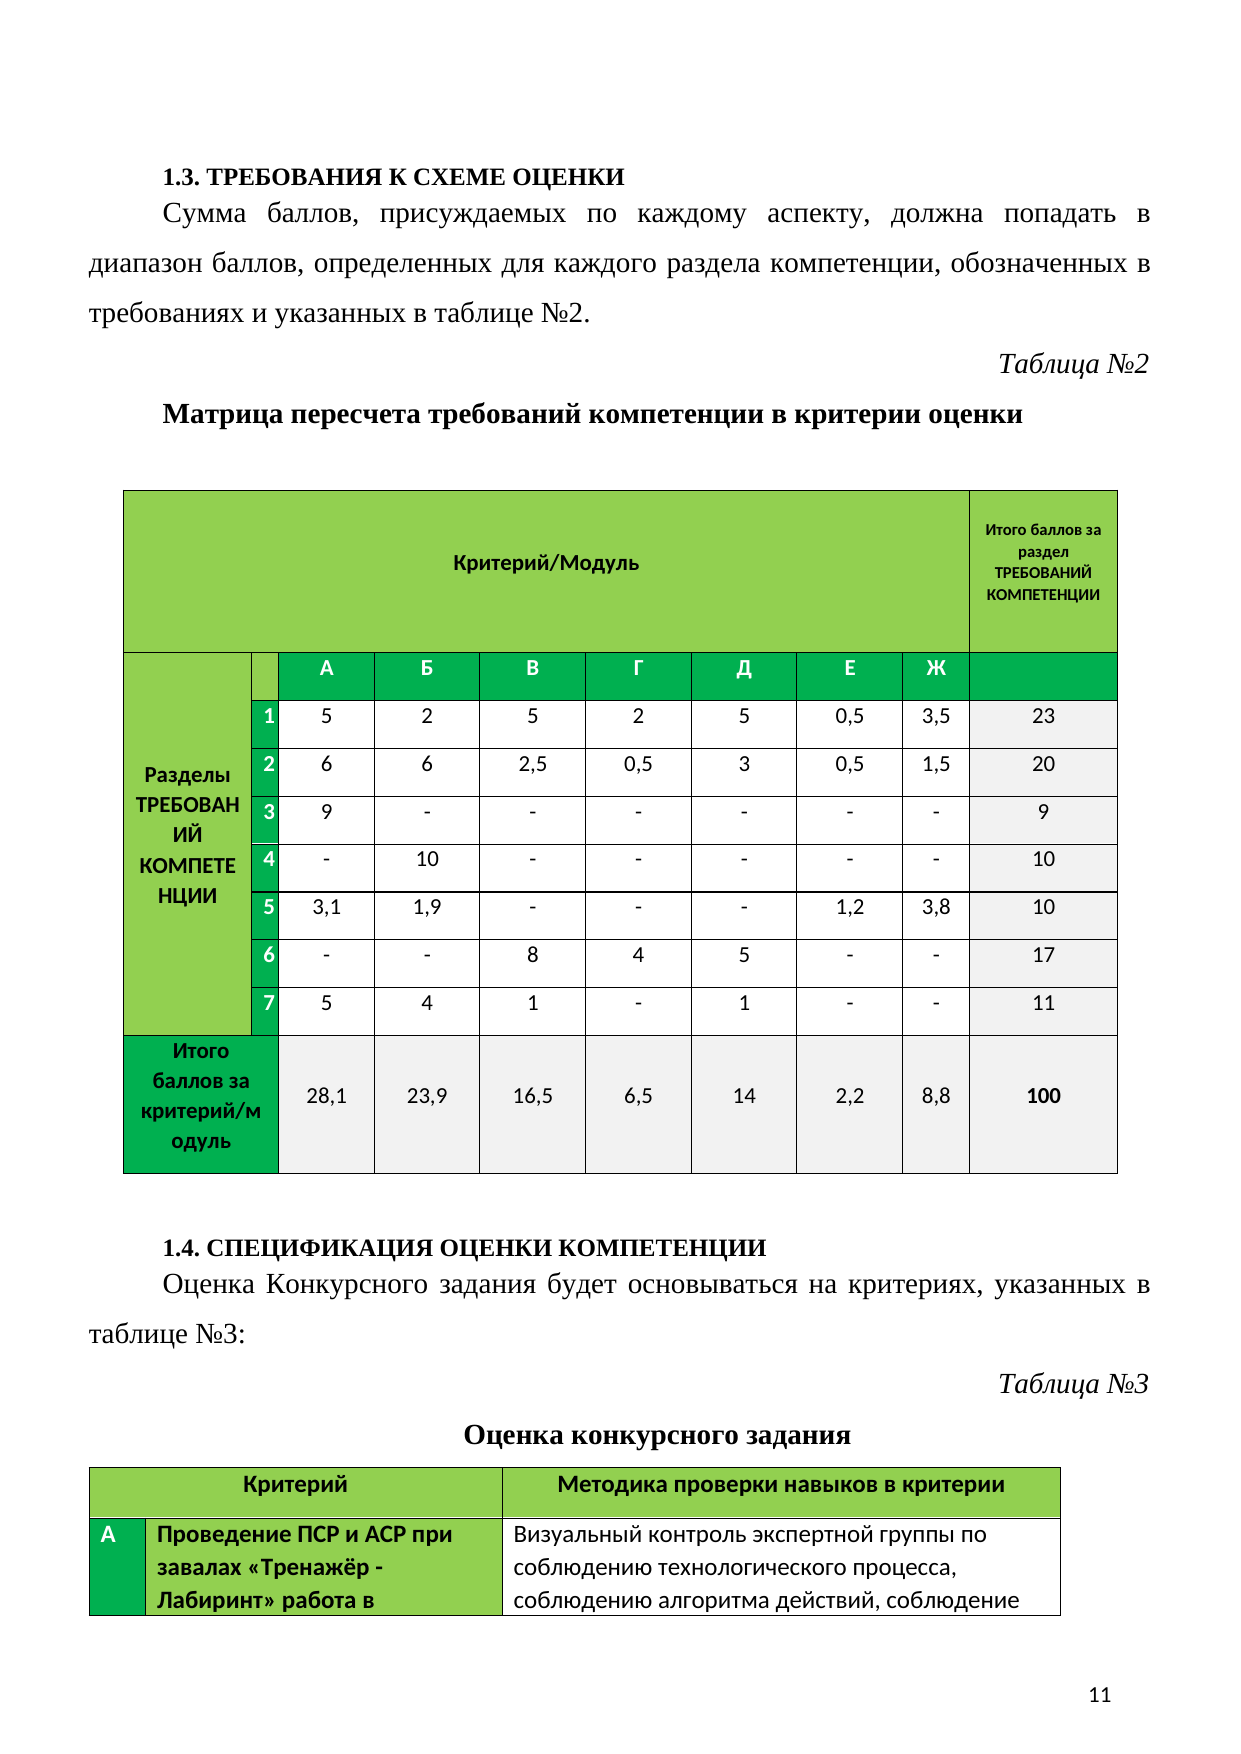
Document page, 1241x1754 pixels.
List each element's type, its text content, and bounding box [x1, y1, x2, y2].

table_cell 9 [279, 797, 374, 843]
table_cell - [903, 797, 969, 843]
table_cell 23,9 [375, 1036, 479, 1173]
table_cell - [797, 797, 902, 843]
table_cell - [797, 988, 902, 1035]
table_cell А [90, 1519, 145, 1615]
table_cell Ж [903, 653, 969, 700]
table_cell - [480, 893, 585, 939]
subtitle 1.3. ТРЕБОВАНИЯ К СХЕМЕ ОЦЕНКИ [89, 162, 1152, 191]
table_cell - [586, 893, 691, 939]
table_cell 9 [970, 797, 1117, 843]
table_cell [503, 1519, 1060, 1615]
table_cell - [692, 893, 796, 939]
table_cell В [480, 653, 585, 700]
table_cell Разделы ТРЕБОВАНИЙ КОМПЕТЕНЦИИ [124, 653, 251, 1035]
table_cell 14 [692, 1036, 796, 1173]
table_cell [970, 653, 1117, 700]
subtitle 1.4. СПЕЦИФИКАЦИЯ ОЦЕНКИ КОМПЕТЕНЦИИ [89, 1233, 1152, 1262]
table_cell 2 [375, 701, 479, 748]
table_cell 4 [252, 845, 278, 891]
table_cell 1 [692, 988, 796, 1035]
table_cell 6 [279, 749, 374, 796]
table_cell 8,8 [903, 1036, 969, 1173]
table_cell - [797, 845, 902, 891]
table_cell - [279, 940, 374, 987]
table_cell Г [586, 653, 691, 700]
table_cell 3,1 [279, 893, 374, 939]
table_cell - [903, 940, 969, 987]
table_cell 23 [970, 701, 1117, 748]
text Сумма баллов, присуждаемых по каждому аспекту, должна попадать в диапазон баллов, определенных для каждого раздела компетенции, обозначенных в требованиях и указанных в таблице №2. [89, 195, 1152, 329]
table_cell 2 [252, 749, 278, 796]
table_cell 10 [375, 845, 479, 891]
text Матрица пересчета требований компетенции в критерии оценки [89, 396, 1152, 430]
text Таблица №3 [89, 1366, 1152, 1400]
table_cell 11 [970, 988, 1117, 1035]
table_cell - [586, 845, 691, 891]
table_cell - [375, 797, 479, 843]
table_cell 7 [252, 988, 278, 1035]
table_cell 3 [692, 749, 796, 796]
table_cell 5 [252, 893, 278, 939]
table_cell - [903, 845, 969, 891]
table_cell 3,5 [903, 701, 969, 748]
table_cell - [692, 845, 796, 891]
table_cell 1 [480, 988, 585, 1035]
table_cell 4 [375, 988, 479, 1035]
table_cell 1,5 [903, 749, 969, 796]
table_cell Итого баллов за критерий/модуль [124, 1036, 278, 1173]
table_cell - [586, 797, 691, 843]
table_cell - [480, 797, 585, 843]
table_cell 5 [279, 988, 374, 1035]
table_cell 6,5 [586, 1036, 691, 1173]
table_cell 6 [252, 940, 278, 987]
text Таблица №2 [89, 346, 1152, 379]
table_cell 8 [480, 940, 585, 987]
table_header Критерий/Модуль [124, 491, 969, 652]
table_header Методика проверки навыков в критерии [503, 1468, 1060, 1517]
table_cell 10 [970, 893, 1117, 939]
table_cell - [480, 845, 585, 891]
table_cell 5 [279, 701, 374, 748]
table_cell 2,2 [797, 1036, 902, 1173]
text Оценка конкурсного задания [89, 1417, 1152, 1450]
table_cell 17 [970, 940, 1117, 987]
table_cell - [375, 940, 479, 987]
table_cell 0,5 [797, 749, 902, 796]
table_cell Б [375, 653, 479, 700]
table_cell 1,9 [375, 893, 479, 939]
table_cell 28,1 [279, 1036, 374, 1173]
table_cell 5 [480, 701, 585, 748]
table_cell 4 [586, 940, 691, 987]
table_cell 2,5 [480, 749, 585, 796]
table_cell - [279, 845, 374, 891]
table_cell 5 [692, 701, 796, 748]
table_header Критерий [90, 1468, 502, 1517]
text Оценка Конкурсного задания будет основываться на критериях, указанных в таблице №3: [89, 1266, 1152, 1350]
table_cell A [279, 653, 374, 700]
table_cell [252, 653, 278, 700]
table_cell - [797, 940, 902, 987]
table_cell Е [797, 653, 902, 700]
table_cell 2 [586, 701, 691, 748]
table_cell - [586, 988, 691, 1035]
table_cell 3,8 [903, 893, 969, 939]
table_cell 6 [375, 749, 479, 796]
table_cell 1 [252, 701, 278, 748]
table_cell 16,5 [480, 1036, 585, 1173]
table_cell 0,5 [797, 701, 902, 748]
table_header Итого баллов за раздел ТРЕБОВАНИЙ КОМПЕТЕНЦИИ [970, 491, 1117, 652]
table_cell - [903, 988, 969, 1035]
table_cell 0,5 [586, 749, 691, 796]
table_cell 20 [970, 749, 1117, 796]
table_cell 100 [970, 1036, 1117, 1173]
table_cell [146, 1519, 502, 1615]
table_cell 10 [970, 845, 1117, 891]
table_cell 5 [692, 940, 796, 987]
table_cell 1,2 [797, 893, 902, 939]
table_cell 3 [252, 797, 278, 843]
table_cell Д [692, 653, 796, 700]
table_cell - [692, 797, 796, 843]
